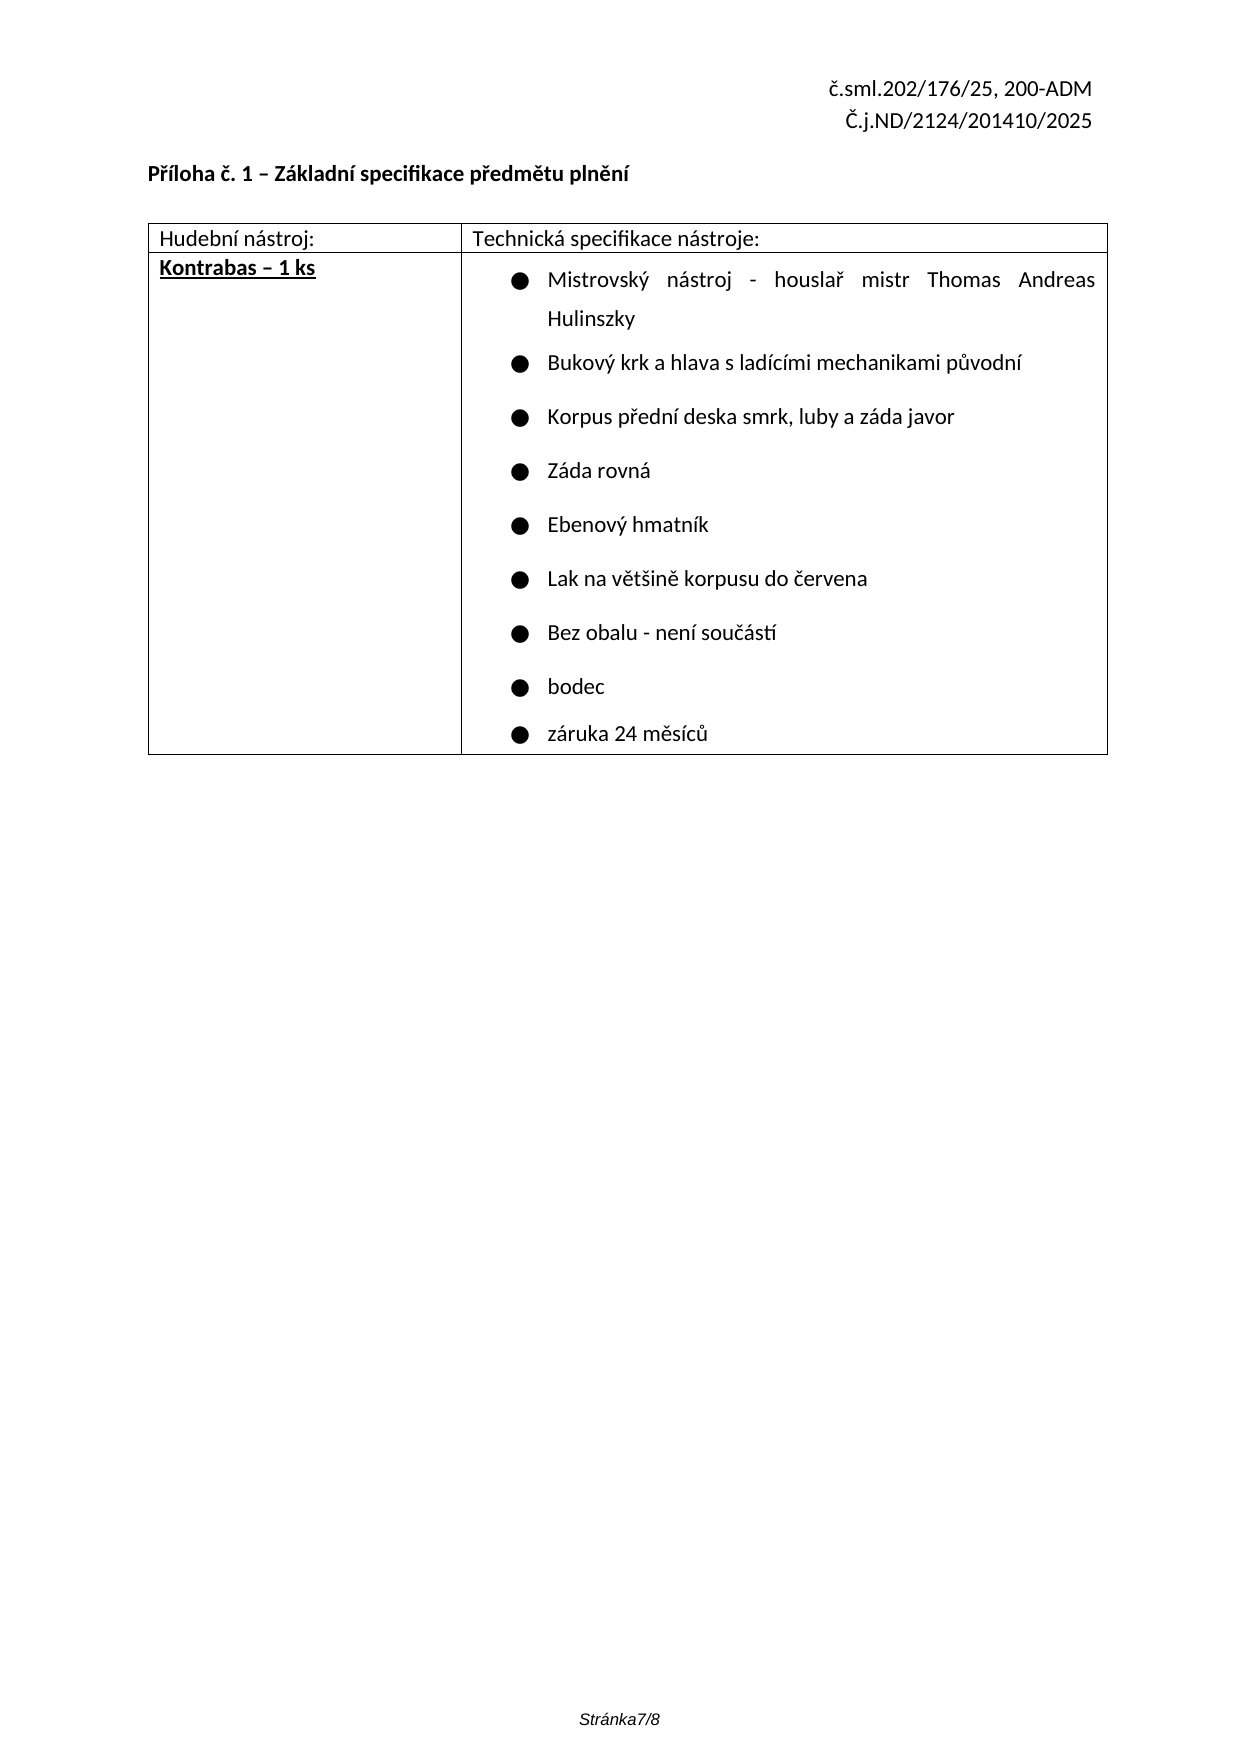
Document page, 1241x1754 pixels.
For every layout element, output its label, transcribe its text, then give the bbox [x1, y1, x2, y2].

table_header Technická specifikace nástroje: [462, 224, 1107, 252]
table_cell Mistrovský nástroj - houslař mistr Thomas Andreas Hulinszky Bukový krk a hlava s ladícími mechanikami původní Korpus přední deska smrk, luby a záda javor Záda rovná Ebenový hmatník Lak na většině korpusu do červena Bez obalu - není součástí bodec záruka 24 měsíců [462, 253, 1107, 754]
table_cell Kontrabas – 1 ks [149, 253, 461, 754]
text Příloha č. 1 – Základní specifikace předmětu plnění [148, 159, 1093, 187]
table_header Hudební nástroj: [149, 224, 461, 252]
